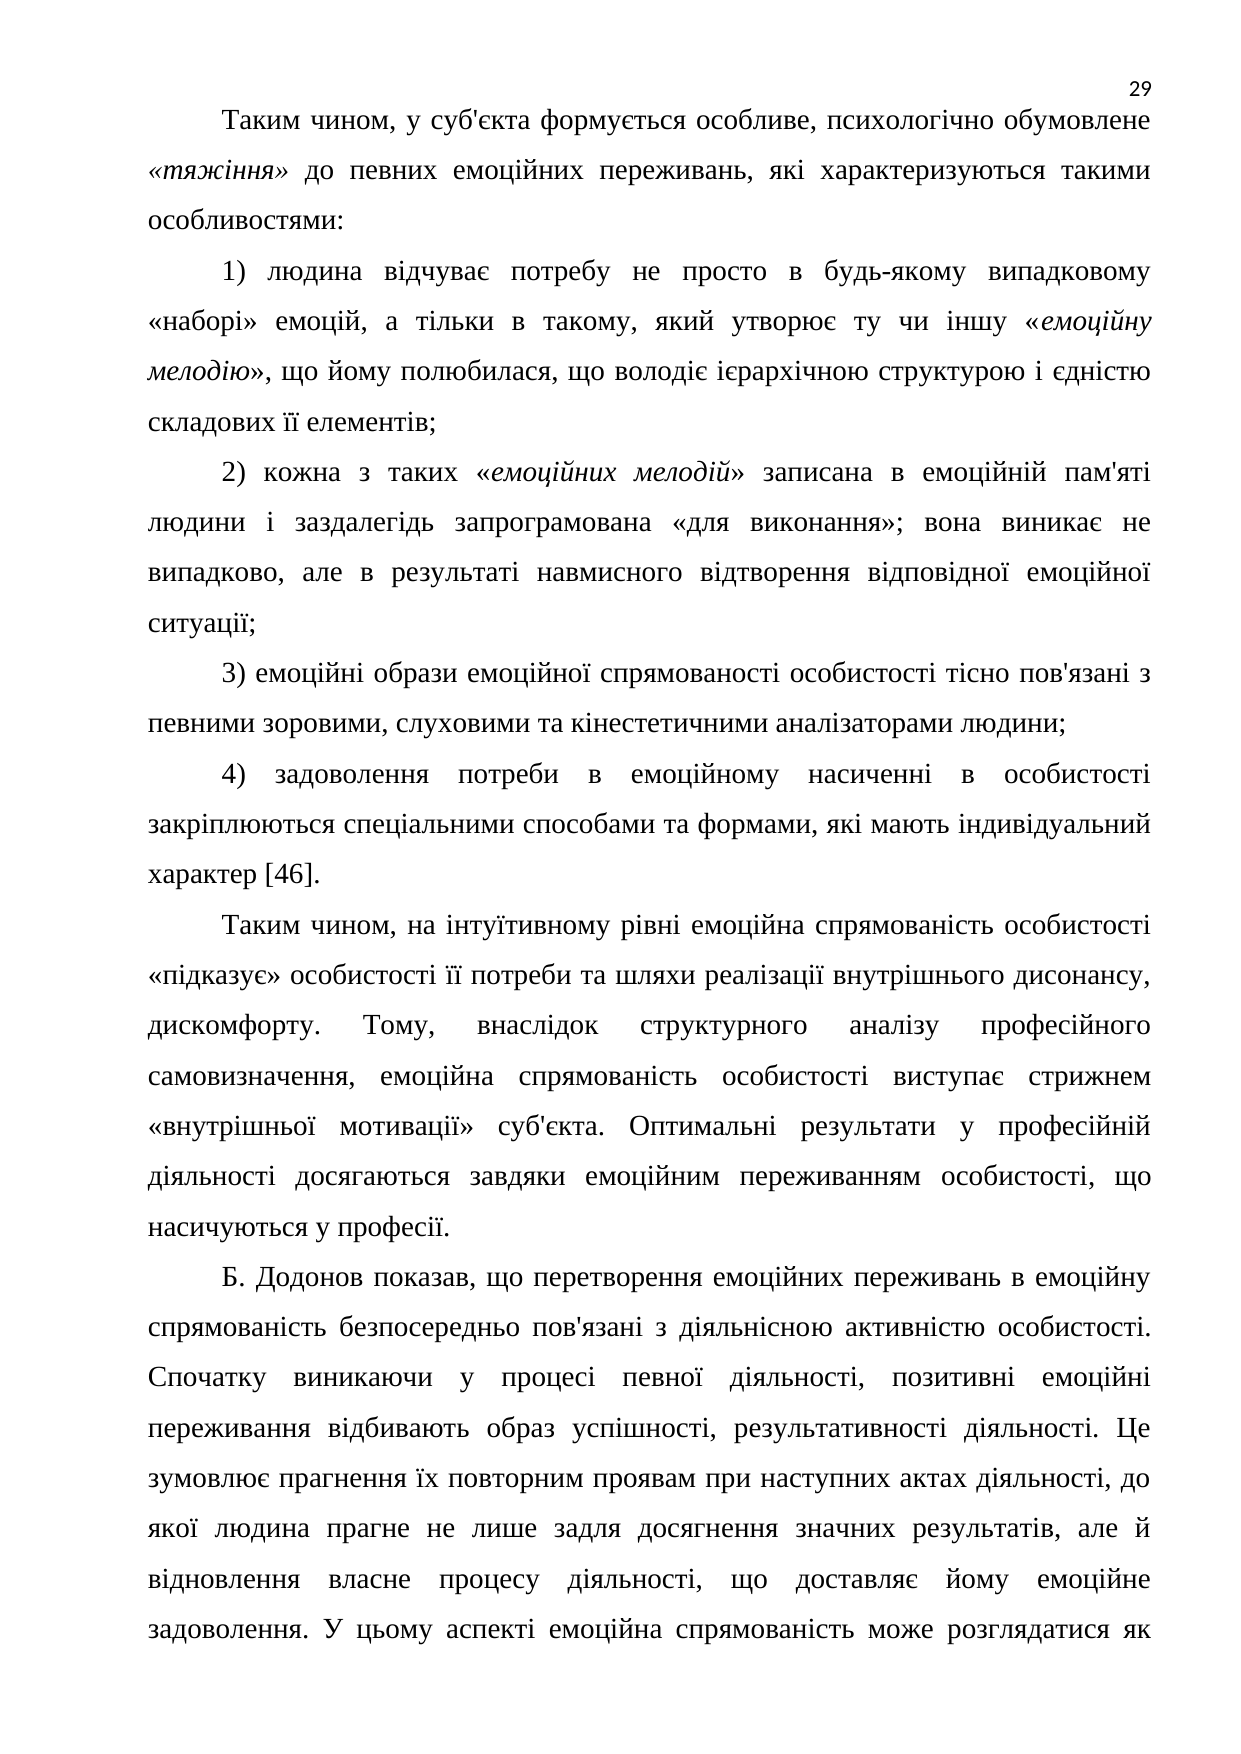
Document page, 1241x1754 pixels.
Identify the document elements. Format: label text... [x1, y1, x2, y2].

text Таким чином, у суб'єкта формується особливе, психологічно обумовлене «тяжіння» до певних емоційних переживань, які характеризуються такими особливостями: [148, 102, 1152, 236]
text 2) кожна з таких «емоційних мелодій» записана в емоційній пам'яті людини і заздалегідь запрограмована «для виконання»; вона виникає не випадково, але в результаті навмисного відтворення відповідної емоційної ситуації; [148, 454, 1152, 638]
text 3) емоційні образи емоційної спрямованості особистості тісно пов'язані з певними зоровими, слуховими та кінестетичними аналізаторами людини; [148, 655, 1152, 739]
text Таким чином, на інтуїтивному рівні емоційна спрямованість особистості «підказує» особистості її потреби та шляхи реалізації внутрішнього дисонансу, дискомфорту. Тому, внаслідок структурного аналізу професійного самовизначення, емоційна спрямованість особистості виступає стрижнем «внутрішньої мотивації» суб'єкта. Оптимальні результати у професійній діяльності досягаються завдяки емоційним переживанням особистості, що насичуються у професії. [148, 907, 1152, 1242]
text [148, 1259, 1152, 1645]
text 4) задоволення потреби в емоційному насиченні в особистості закріплюються спеціальними способами та формами, які мають індивідуальний характер [46]. [148, 756, 1152, 890]
text 1) людина відчуває потребу не просто в будь-якому випадковому «наборі» емоцій, а тільки в такому, який утворює ту чи іншу «емоційну мелодію», що йому полюбилася, що володіє ієрархічною структурою і єдністю складових її елементів; [148, 253, 1152, 437]
